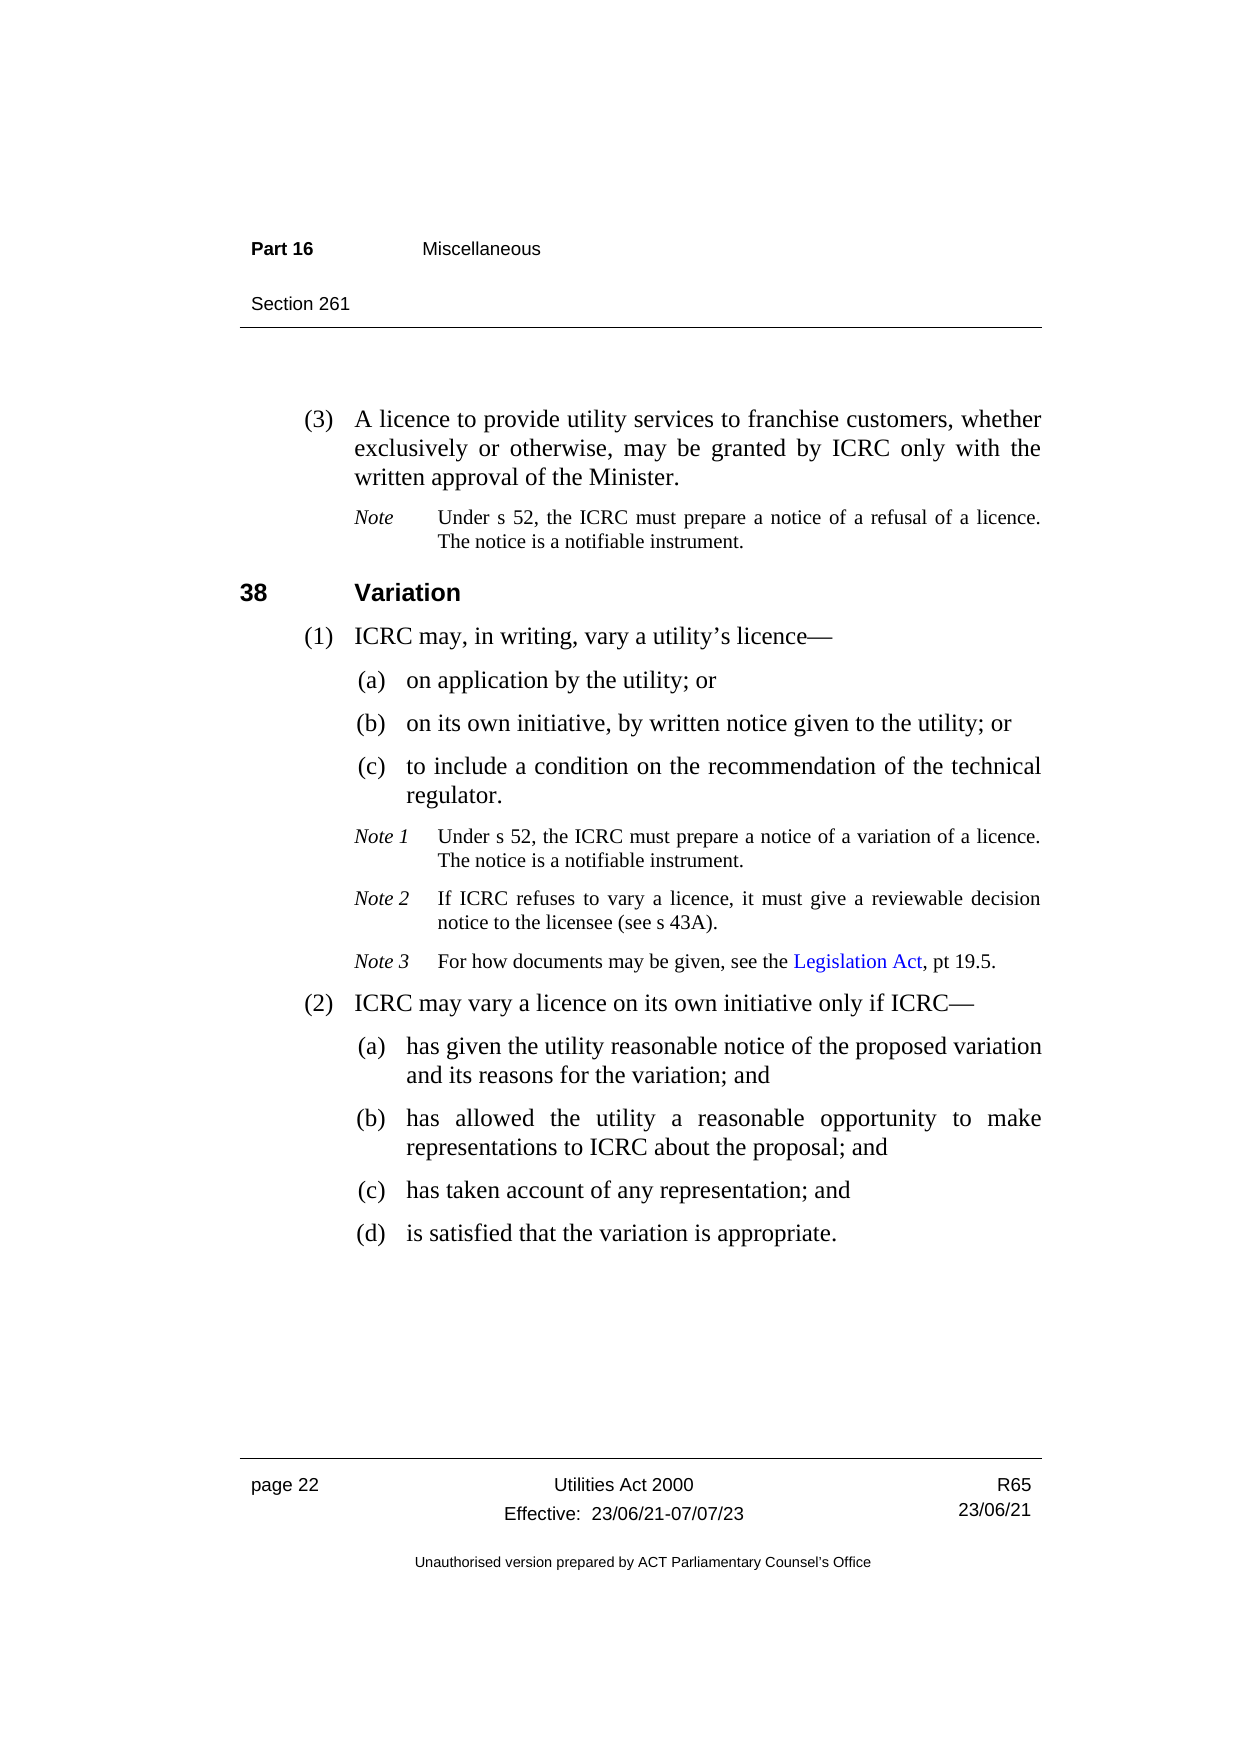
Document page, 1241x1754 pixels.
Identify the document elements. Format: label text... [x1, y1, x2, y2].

text (a) has given the utility reasonable notice of the proposed variation and its reasons for the variation; and [239, 1031, 1042, 1088]
text Note 2 If ICRC refuses to vary a licence, it must give a reviewable decision notice to the licensee (see s 43A). [354, 886, 1042, 934]
text (b) has allowed the utility a reasonable opportunity to make representations to ICRC about the proposal; and [239, 1103, 1042, 1161]
text Note Under s 52, the ICRC must prepare a notice of a refusal of a licence. The notice is a notifiable instrument. [354, 505, 1042, 553]
text Note 3 For how documents may be given, see the Legislation Act, pt 19.5. [354, 949, 1042, 973]
text (b) on its own initiative, by written notice given to the utility; or [239, 708, 1042, 737]
text (1) ICRC may, in writing, vary a utility’s licence— [239, 621, 1042, 650]
text (c) to include a condition on the recommendation of the technical regulator. [239, 751, 1042, 809]
text (3) A licence to provide utility services to franchise customers, whether exclusively or otherwise, may be granted by ICRC only with the written approval of the Minister. [239, 404, 1042, 490]
text 38 Variation [239, 578, 1042, 607]
text (a) on application by the utility; or [239, 665, 1042, 693]
text (c) has taken account of any representation; and [239, 1175, 1042, 1204]
text (d) is satisfied that the variation is appropriate. [239, 1218, 1042, 1247]
text Note 1 Under s 52, the ICRC must prepare a notice of a variation of a licence. The notice is a notifiable instrument. [354, 823, 1042, 872]
text (2) ICRC may vary a licence on its own initiative only if ICRC— [239, 988, 1042, 1016]
